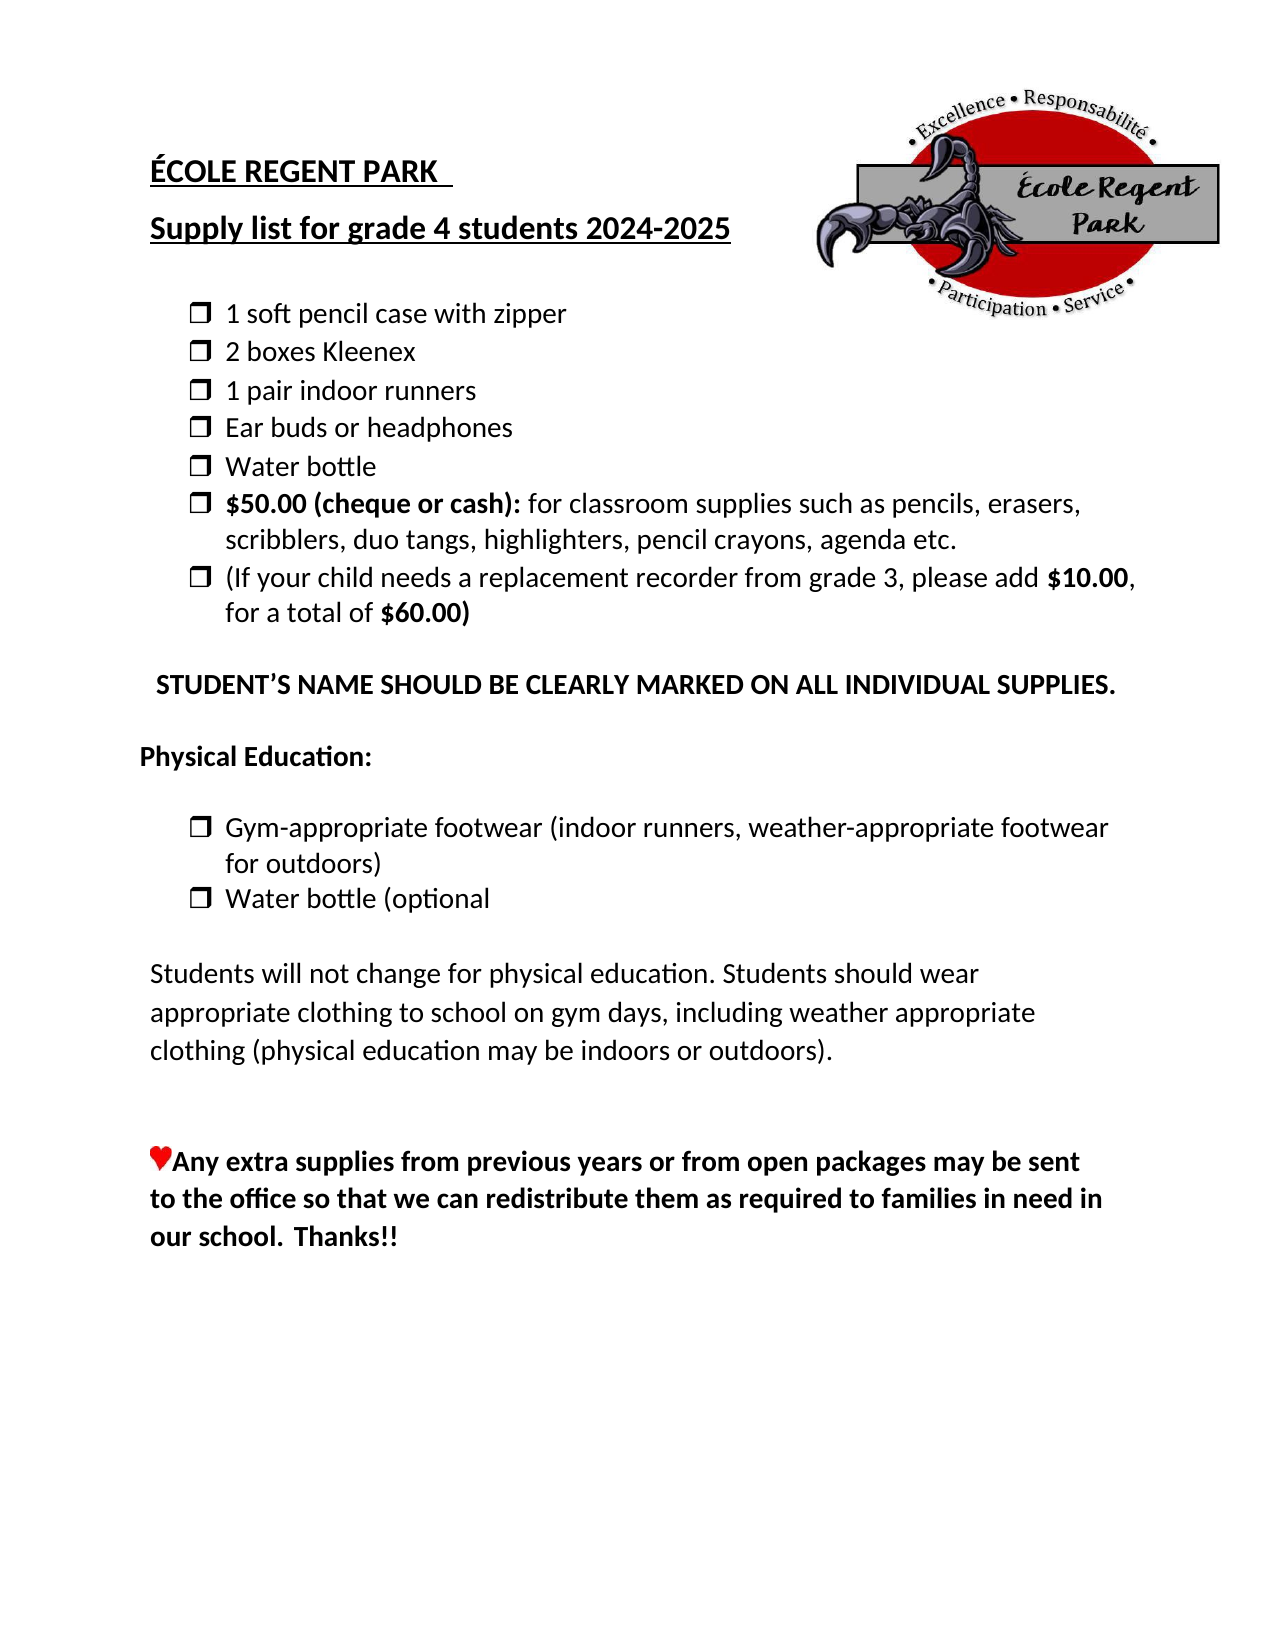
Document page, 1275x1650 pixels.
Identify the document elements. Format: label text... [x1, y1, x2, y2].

list Gym-appropriate footwear (indoor runners, weather-appropriate footwear for outdoors) [188, 809, 1137, 881]
list Ear buds or headphones [187, 409, 1137, 445]
text Students will not change for physical education. Students should wear appropriate clothing to school on gym days, including weather appropriate clothing (physical education may be indoors or outdoors). [150, 956, 1125, 1068]
subtitle STUDENT’S NAME SHOULD BE CLEARLY MARKED ON ALL INDIVIDUAL SUPPLIES. [156, 666, 1137, 702]
list Water bottle [187, 448, 1137, 483]
text Supply list for grade 4 students 2024-2025 [150, 207, 811, 248]
text Physical Education: [139, 738, 1137, 773]
picture [150, 1146, 172, 1171]
subtitle ÉCOLE REGENT PARK [150, 150, 811, 191]
list (If your child needs a replacement recorder from grade 3, please add $10.00, for a total of $60.00) [187, 559, 1137, 630]
picture [811, 87, 1222, 320]
list 2 boxes Kleenex [187, 333, 1137, 369]
list 1 pair indoor runners [187, 372, 1137, 407]
list 1 soft pencil case with zipper [187, 295, 1137, 331]
list Water bottle (optional [188, 881, 1030, 916]
list $50.00 (cheque or cash): for classroom supplies such as pencils, erasers, scribblers, duo tangs, highlighters, pencil crayons, agenda etc. [187, 485, 1137, 557]
subtitle Any extra supplies from previous years or from open packages may be sent to the office so that we can redistribute them as required to families in need in our school. Thanks!! [150, 1143, 1112, 1254]
